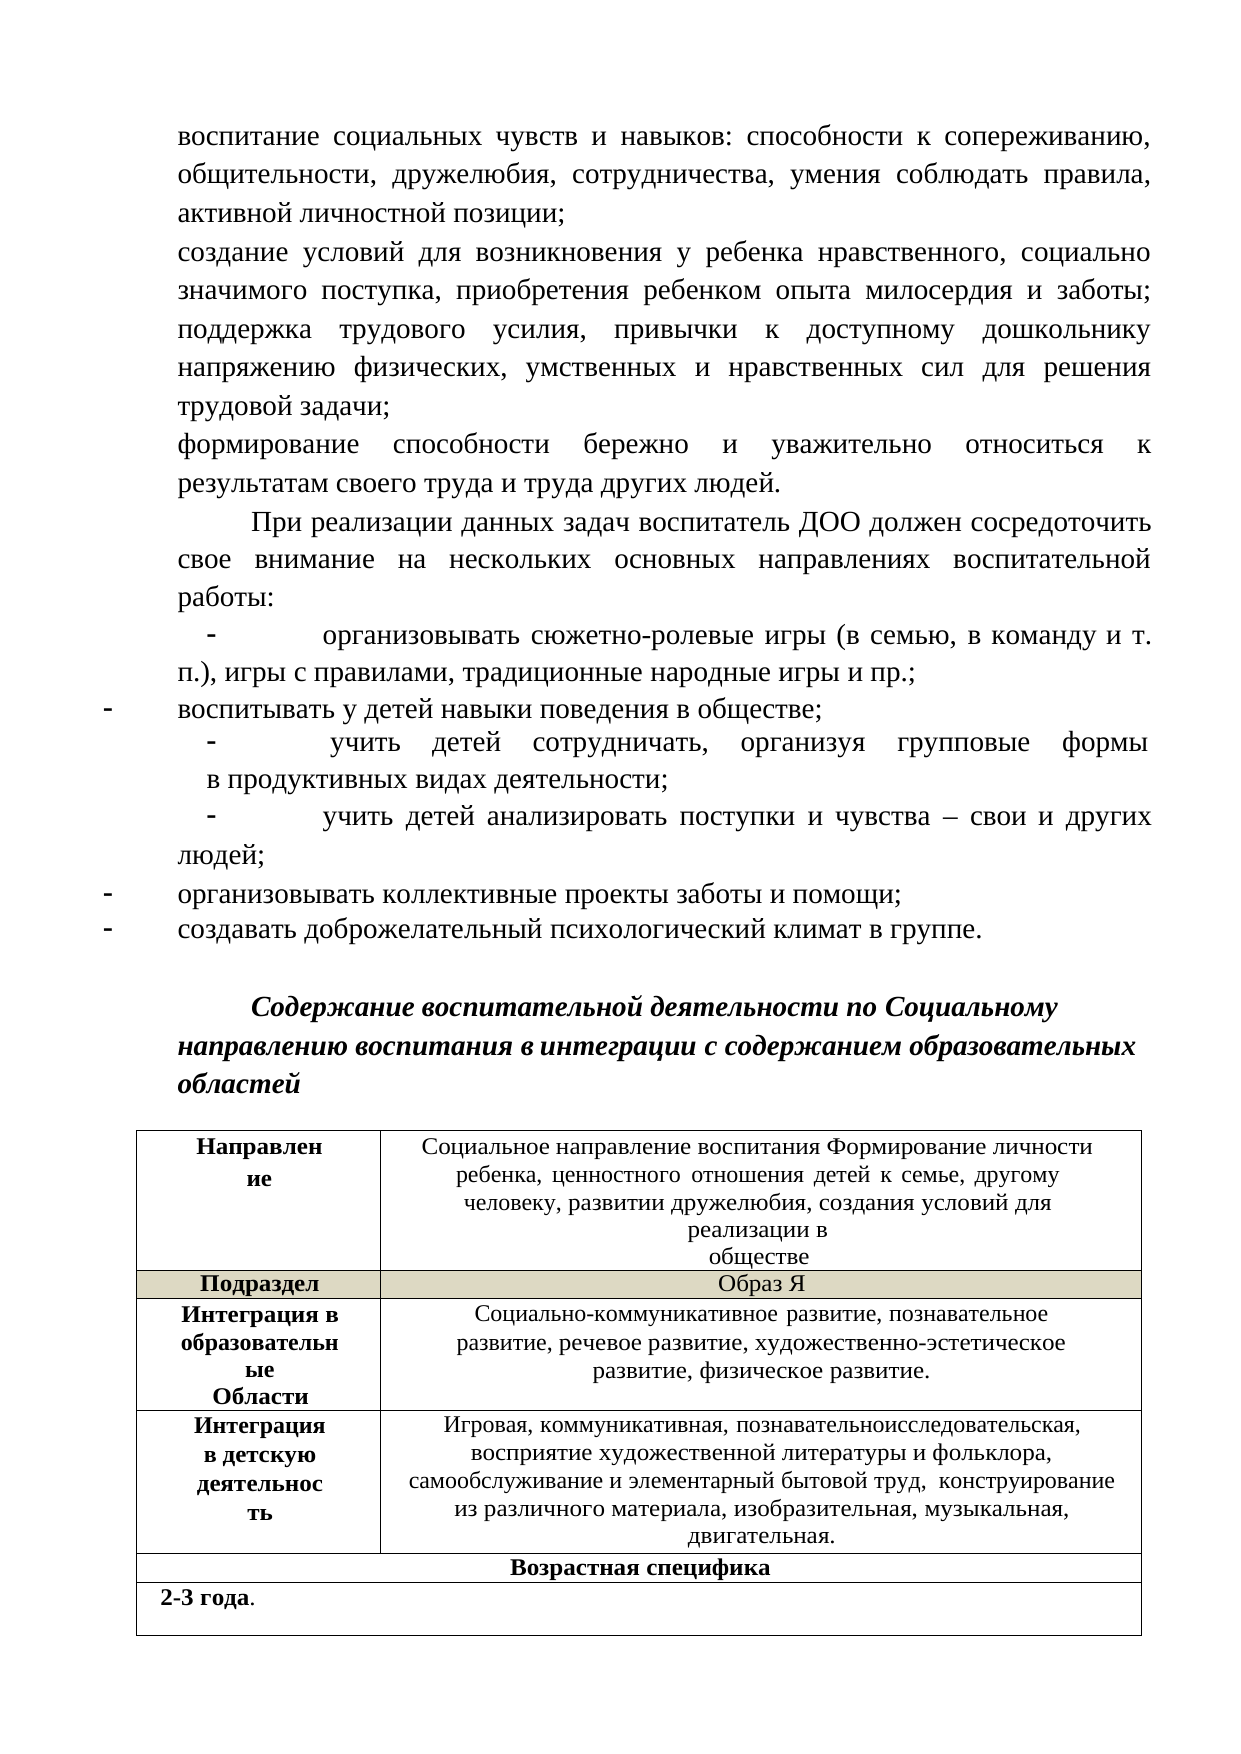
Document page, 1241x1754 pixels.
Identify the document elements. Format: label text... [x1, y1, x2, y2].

table_cell Интеграция в образовательные Области [137, 1299, 380, 1409]
table_cell Интеграция в детскую деятельность [137, 1411, 380, 1553]
text формирование способности бережно и уважительно относиться к результатам своего труда и труда других людей. [177, 426, 1152, 498]
list организовывать коллективные проекты заботы и помощи; [103, 876, 1152, 911]
list создавать доброжелательный психологический климат в группе. [103, 911, 1152, 945]
text создание условий для возникновения у ребенка нравственного, социально значимого поступка, приобретения ребенком опыта милосердия и заботы; поддержка трудового усилия, привычки к доступному дошкольнику напряжению физических, умственных и нравственных сил для решения трудовой задачи; [177, 234, 1152, 421]
table_cell Возрастная специфика [137, 1554, 1141, 1582]
text Содержание воспитательной деятельности по Социальному направлению воспитания в интеграции с содержанием образовательных областей [177, 989, 1152, 1100]
list учить детей сотрудничать, организуя групповые формы [177, 724, 1152, 758]
list воспитывать у детей навыки поведения в обществе; [103, 691, 1152, 724]
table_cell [137, 1583, 1141, 1635]
text воспитание социальных чувств и навыков: способности к сопереживанию, общительности, дружелюбия, сотрудничества, умения соблюдать правила, активной личностной позиции; [177, 118, 1152, 229]
table_cell Игровая, коммуникативная, познавательноисследовательская, восприятие художественной литературы и фольклора, самообслуживание и элементарный бытовой труд, конструирование из различного материала, изобразительная, музыкальная, двигательная. [381, 1411, 1141, 1553]
table_header Направление [137, 1131, 380, 1269]
text При реализации данных задач воспитатель ДОО должен сосредоточить свое внимание на нескольких основных направлениях воспитательной работы: [177, 504, 1152, 612]
table_header Социальное направление воспитания Формирование личности ребенка, ценностного отношения детей к семье, другому человеку, развитии дружелюбия, создания условий для реализации в обществе [381, 1131, 1141, 1269]
list в продуктивных видах деятельности; [206, 761, 1152, 795]
list организовывать сюжетно-ролевые игры (в семью, в команду и т. п.), игры с правилами, традиционные народные игры и пр.; [177, 617, 1152, 687]
table_cell Образ Я [381, 1271, 1141, 1298]
table_cell Социально-коммуникативное развитие, познавательное развитие, речевое развитие, художественно-эстетическое развитие, физическое развитие. [381, 1299, 1141, 1409]
list учить детей анализировать поступки и чувства – свои и других людей; [177, 798, 1152, 871]
table_cell Подраздел [137, 1271, 380, 1298]
